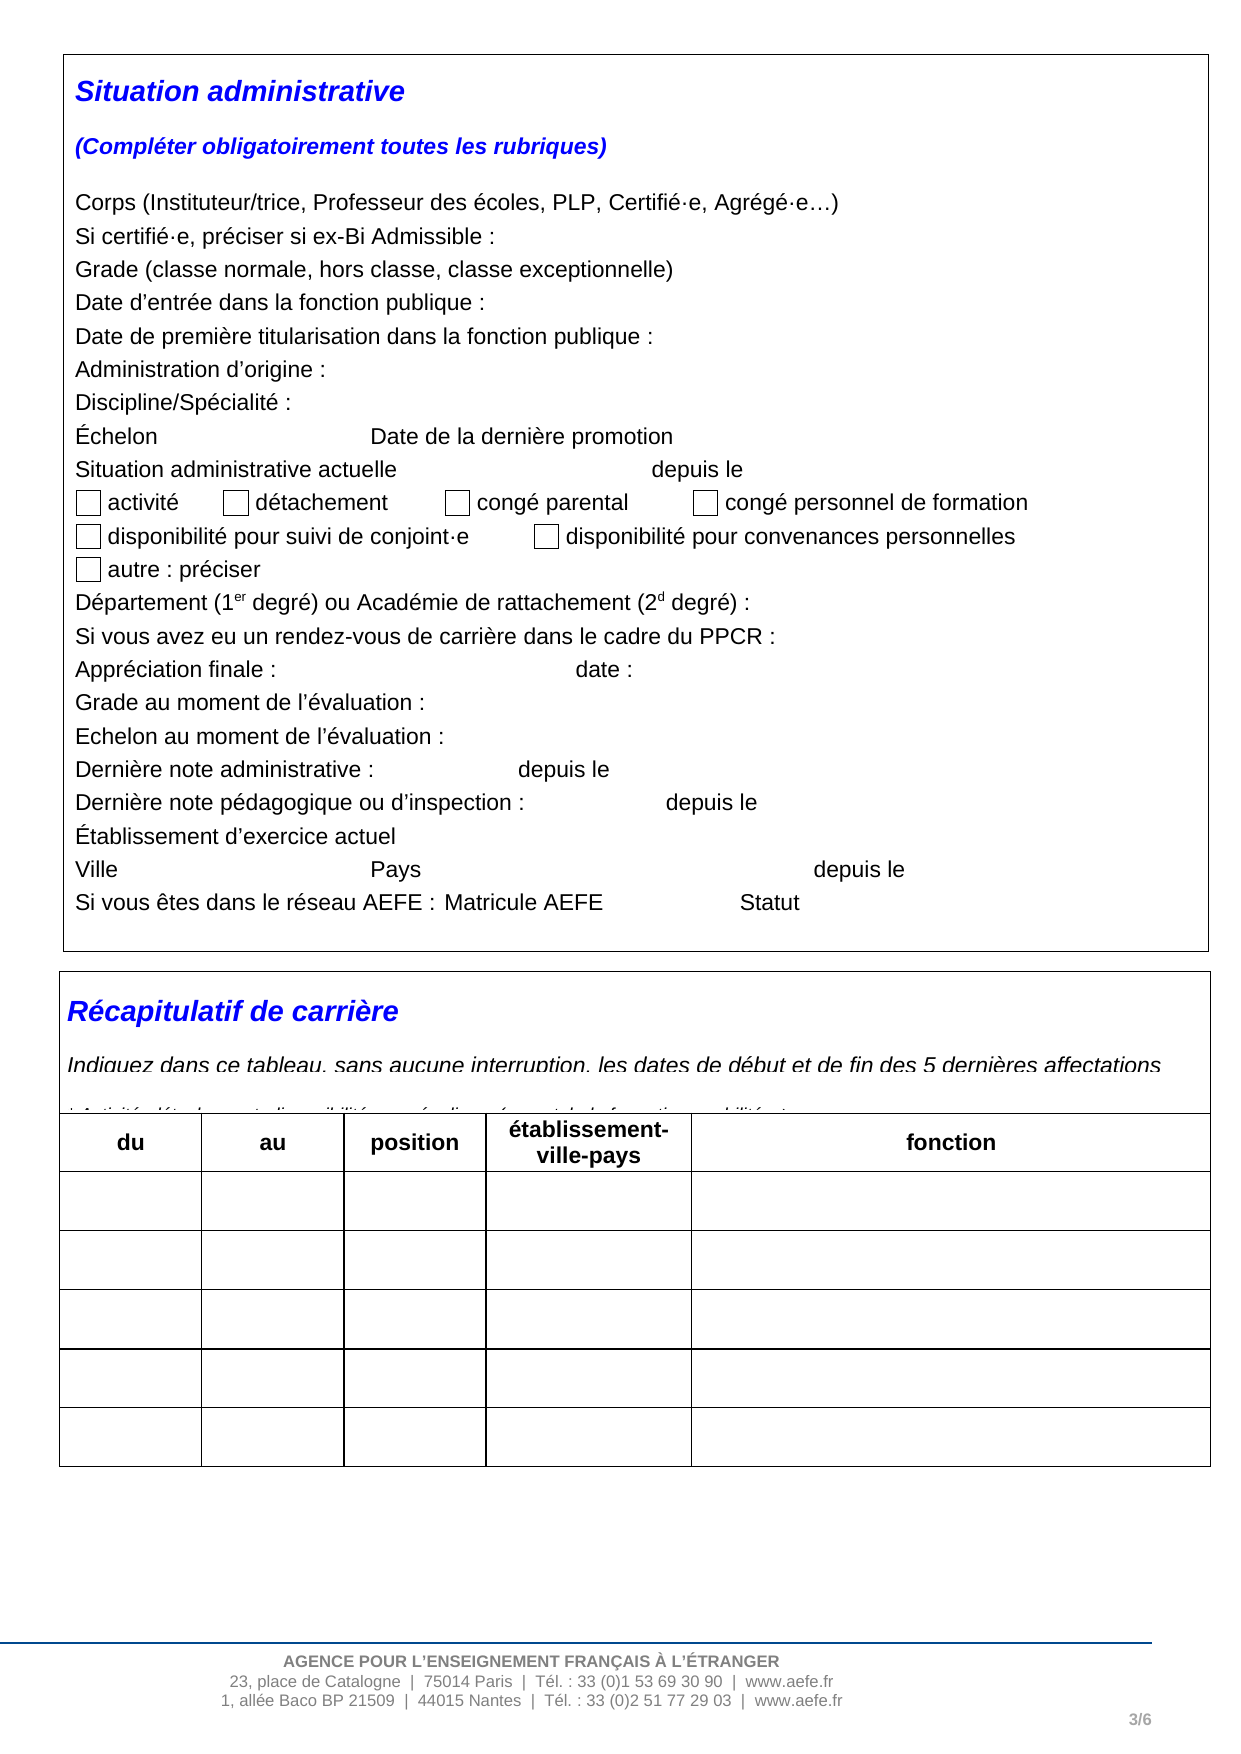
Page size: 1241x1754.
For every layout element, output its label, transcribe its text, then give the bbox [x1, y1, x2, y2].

table_cell [692, 1290, 1210, 1348]
table_cell [487, 1231, 691, 1289]
table_cell [692, 1350, 1210, 1407]
table_cell [202, 1231, 343, 1289]
table_cell du [60, 1114, 201, 1171]
table_cell [345, 1350, 485, 1407]
table_header Récapitulatif de carrière Indiquez dans ce tableau, sans aucune interruption, les dates de début et de fin des 5 dernières affectations et/ou positions que vous avez connues. * Activité, détachement, disponibilité, congés divers (parental, de formation, mobilité…) [60, 972, 1210, 1112]
table_cell [487, 1408, 691, 1466]
table_cell [692, 1172, 1210, 1230]
table_cell [60, 1350, 201, 1407]
table_cell au [202, 1114, 343, 1171]
table_cell [202, 1172, 343, 1230]
table_cell [202, 1350, 343, 1407]
table_cell [60, 1172, 201, 1230]
table_cell [60, 1231, 201, 1289]
table_cell [202, 1290, 343, 1348]
table_cell [692, 1231, 1210, 1289]
table_cell fonction [692, 1114, 1210, 1171]
table_cell [487, 1172, 691, 1230]
table_cell [60, 1290, 201, 1348]
table_cell [202, 1408, 343, 1466]
table_cell [487, 1290, 691, 1348]
table_cell [345, 1408, 485, 1466]
table_cell [345, 1231, 485, 1289]
table_cell [345, 1172, 485, 1230]
table_cell établissement-ville-pays [487, 1114, 691, 1171]
table_header Situation administrative (Compléter obligatoirement toutes les rubriques) Corps (Instituteur/trice, Professeur des écoles, PLP, Certifié·e, Agrégé·e…) Si certifié·e, préciser si ex-Bi Admissible : Grade (classe normale, hors classe, classe exceptionnelle) Date d’entrée dans la fonction publique : Date de première titularisation dans la fonction publique : Administration d’origine : Discipline/Spécialité : Échelon Date de la dernière promotion Situation administrative actuelle depuis le activité détachement congé parental congé personnel de formation disponibilité pour suivi de conjoint·e disponibilité pour convenances personnelles autre : préciser Département (1er degré) ou Académie de rattachement (2d degré) : Si vous avez eu un rendez-vous de carrière dans le cadre du PPCR : Appréciation finale : date : Grade au moment de l’évaluation : Echelon au moment de l’évaluation : Dernière note administrative : depuis le Dernière note pédagogique ou d’inspection : depuis le Établissement d’exercice actuel Ville Pays depuis le Si vous êtes dans le réseau AEFE : Matricule AEFE Statut [64, 55, 1208, 951]
table_cell [487, 1350, 691, 1407]
table_cell [692, 1408, 1210, 1466]
table_cell [345, 1290, 485, 1348]
table_cell position [345, 1114, 485, 1171]
table_cell [60, 1408, 201, 1466]
